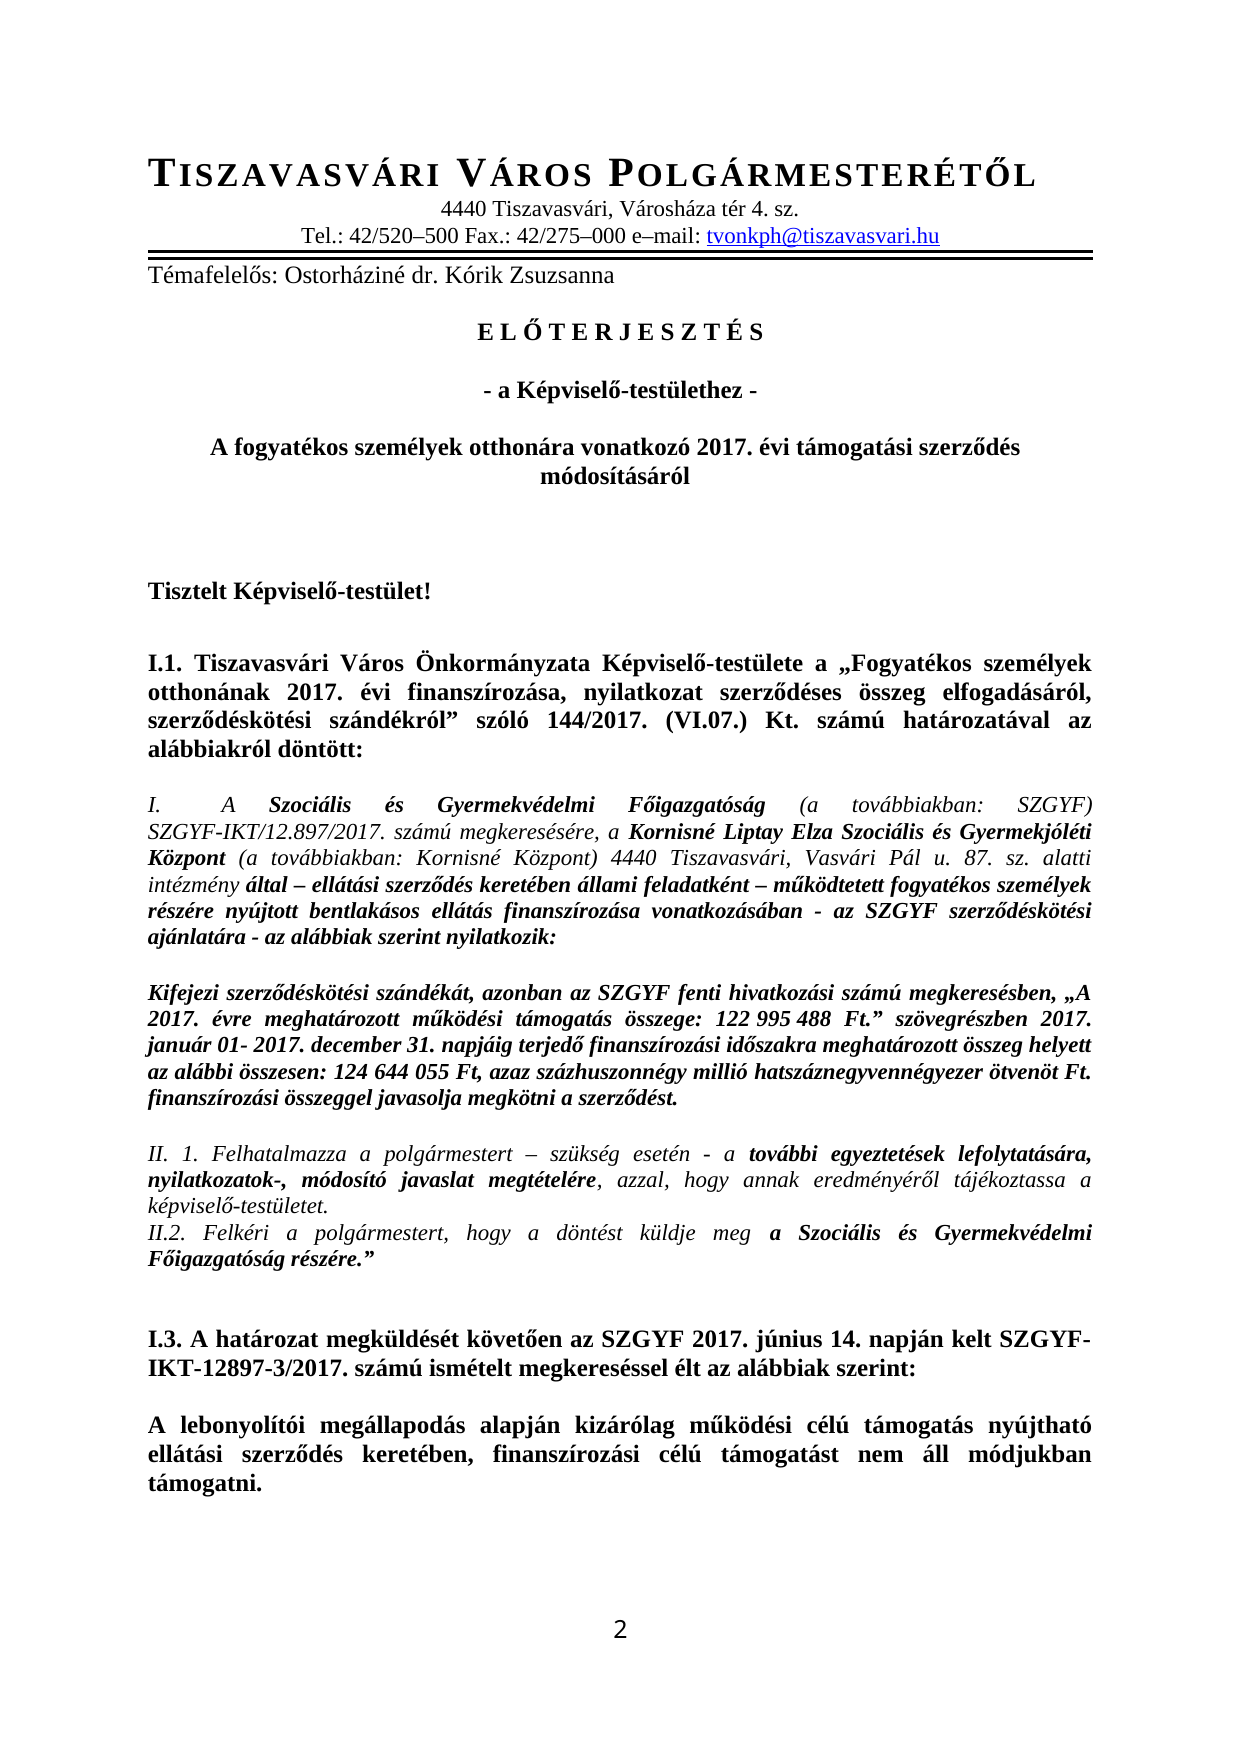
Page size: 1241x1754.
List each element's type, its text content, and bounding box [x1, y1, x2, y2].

text 4440 Tiszavasvári, Városháza tér 4. sz. [148, 196, 1093, 222]
text E L Ő T E R J E S Z T É S [148, 317, 1093, 346]
list A Szociális és Gyermekvédelmi Főigazgatóság (a továbbiakban: SZGYF) SZGYF-IKT/12.897/2017. számú megkeresésére, a Kornisné Liptay Elza Szociális és Gyermekjóléti Központ (a továbbiakban: Kornisné Központ) 4440 Tiszavasvári, Vasvári Pál u. 87. sz. alatti intézmény által – ellátási szerződés keretében állami feladatként – működtetett fogyatékos személyek részére nyújtott bentlakásos ellátás finanszírozása vonatkozásában - az SZGYF szerződéskötési ajánlatára - az alábbiak szerint nyilatkozik: [148, 792, 1093, 950]
text II. 1. Felhatalmazza a polgármestert – szükség esetén - a további egyeztetések lefolytatására, nyilatkozatok-, módosító javaslat megtételére, azzal, hogy annak eredményéről tájékoztassa a képviselő-testületet. [148, 1140, 1093, 1219]
text Témafelelős: Ostorháziné dr. Kórik Zsuzsanna [148, 260, 1093, 288]
text Tiszavasvári Város Polgármesterétől [148, 148, 1093, 196]
text A lebonyolítói megállapodás alapján kizárólag működési célú támogatás nyújtható ellátási szerződés keretében, finanszírozási célú támogatást nem áll módjukban támogatni. [148, 1411, 1093, 1497]
list I.1. Tiszavasvári Város Önkormányzata Képviselő-testülete a „Fogyatékos személyek otthonának 2017. évi finanszírozása, nyilatkozat szerződéses összeg elfogadásáról, szerződéskötési szándékról” szóló 144/2017. (VI.07.) Kt. számú határozatával az alábbiakról döntött: [148, 648, 1093, 763]
list Kifejezi szerződéskötési szándékát, azonban az SZGYF fenti hivatkozási számú megkeresésben, „A 2017. évre meghatározott működési támogatás összege: 122 995 488 Ft.” szövegrészben 2017. január 01- 2017. december 31. napjáig terjedő finanszírozási időszakra meghatározott összeg helyett az alábbi összesen: 124 644 055 Ft, azaz százhuszonnégy millió hatszáznegyvennégyezer ötvenöt Ft. finanszírozási összeggel javasolja megkötni a szerződést. [148, 979, 1093, 1111]
text - a Képviselő-testülethez - [148, 375, 1093, 403]
text Tisztelt Képviselő-testület! [148, 576, 1093, 605]
text II.2. Felkéri a polgármestert, hogy a döntést küldje meg a Szociális és Gyermekvédelmi Főigazgatóság részére.” [148, 1219, 1093, 1272]
text Tel.: 42/520–500 Fax.: 42/275–000 e–mail: tvonkph@tiszavasvari.hu [148, 222, 1093, 250]
text A fogyatékos személyek otthonára vonatkozó 2017. évi támogatási szerződés módosításáról [148, 432, 1082, 490]
text I.3. A határozat megküldését követően az SZGYF 2017. június 14. napján kelt SZGYF-IKT-12897-3/2017. számú ismételt megkereséssel élt az alábbiak szerint: [148, 1324, 1093, 1382]
